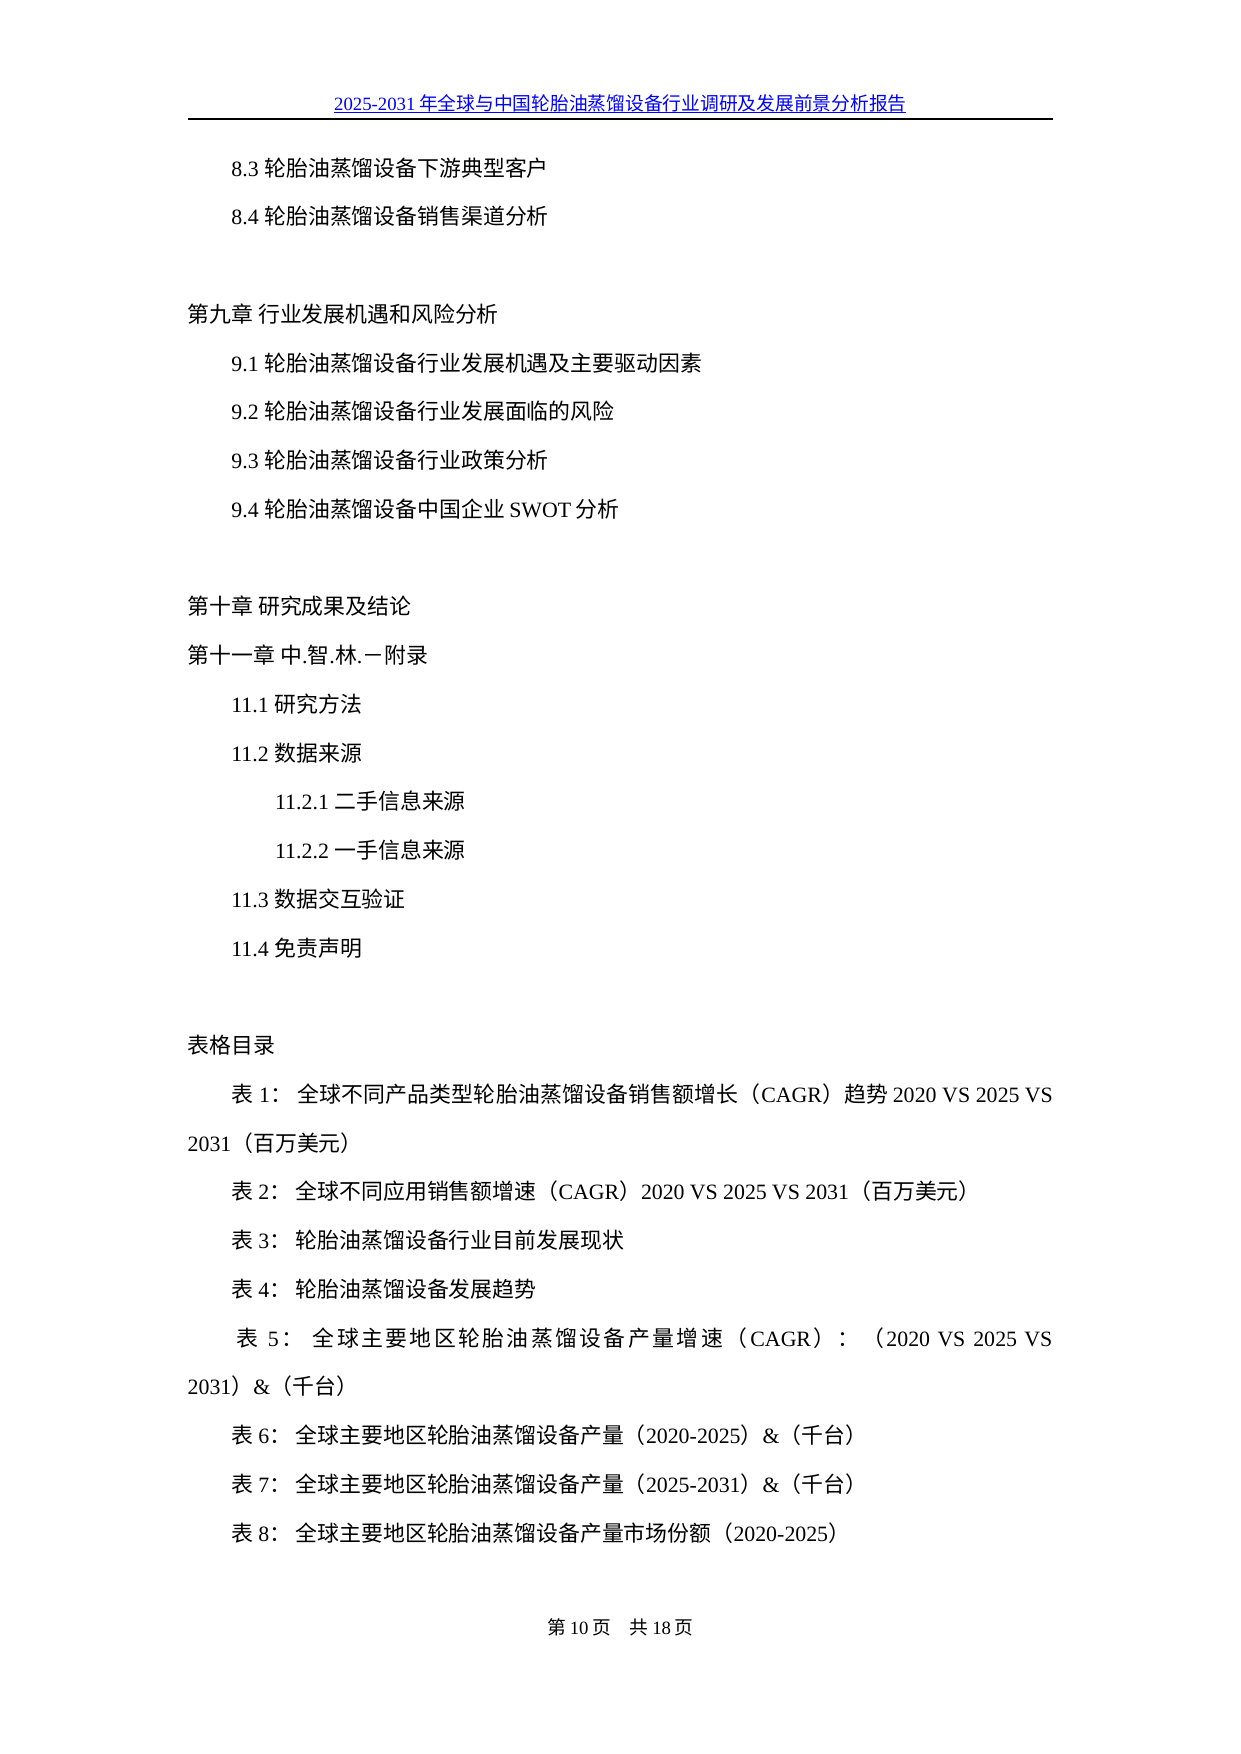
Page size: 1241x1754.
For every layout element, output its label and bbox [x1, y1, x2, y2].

text [187, 150, 1053, 1548]
